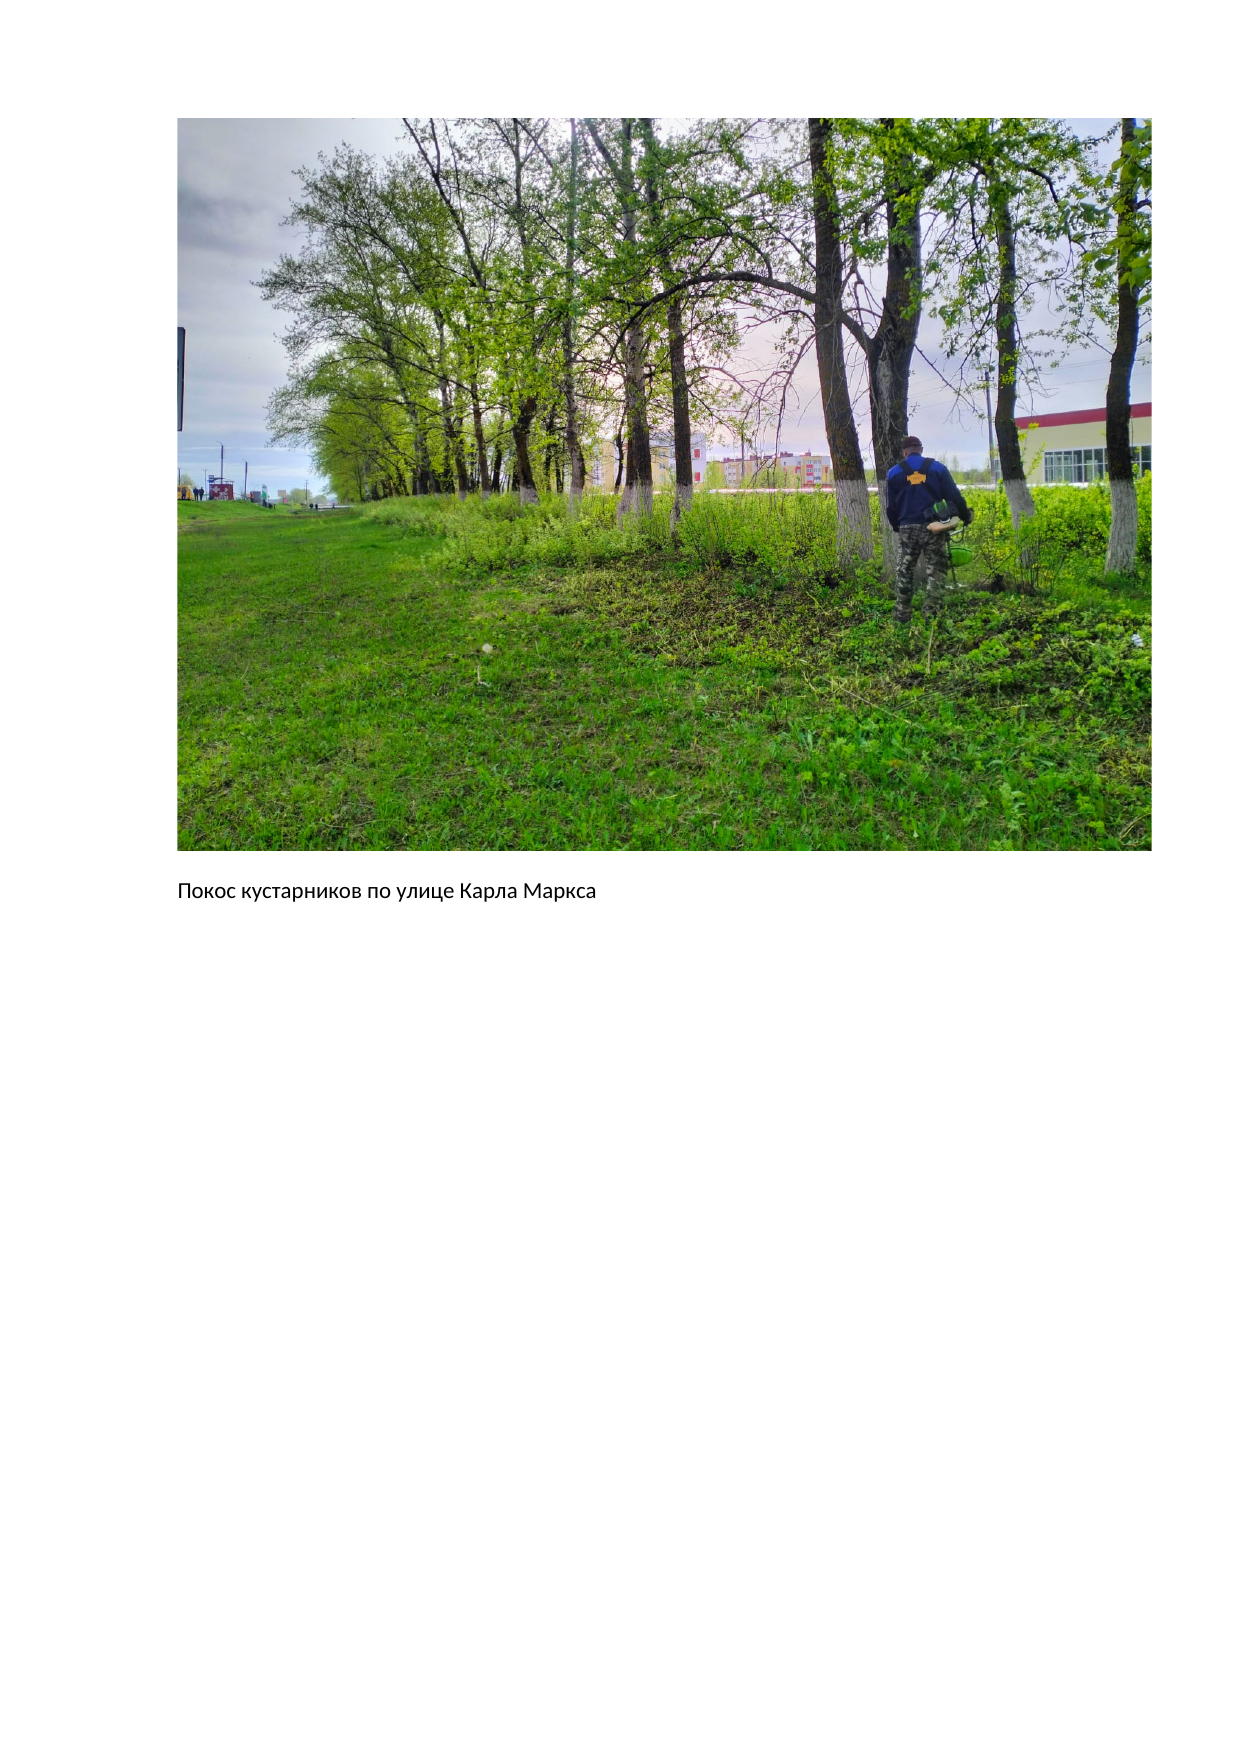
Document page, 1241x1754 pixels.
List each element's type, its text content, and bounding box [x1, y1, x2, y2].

picture [177, 118, 1152, 851]
text Покос кустарников по улице Карла Маркса [177, 876, 1152, 904]
